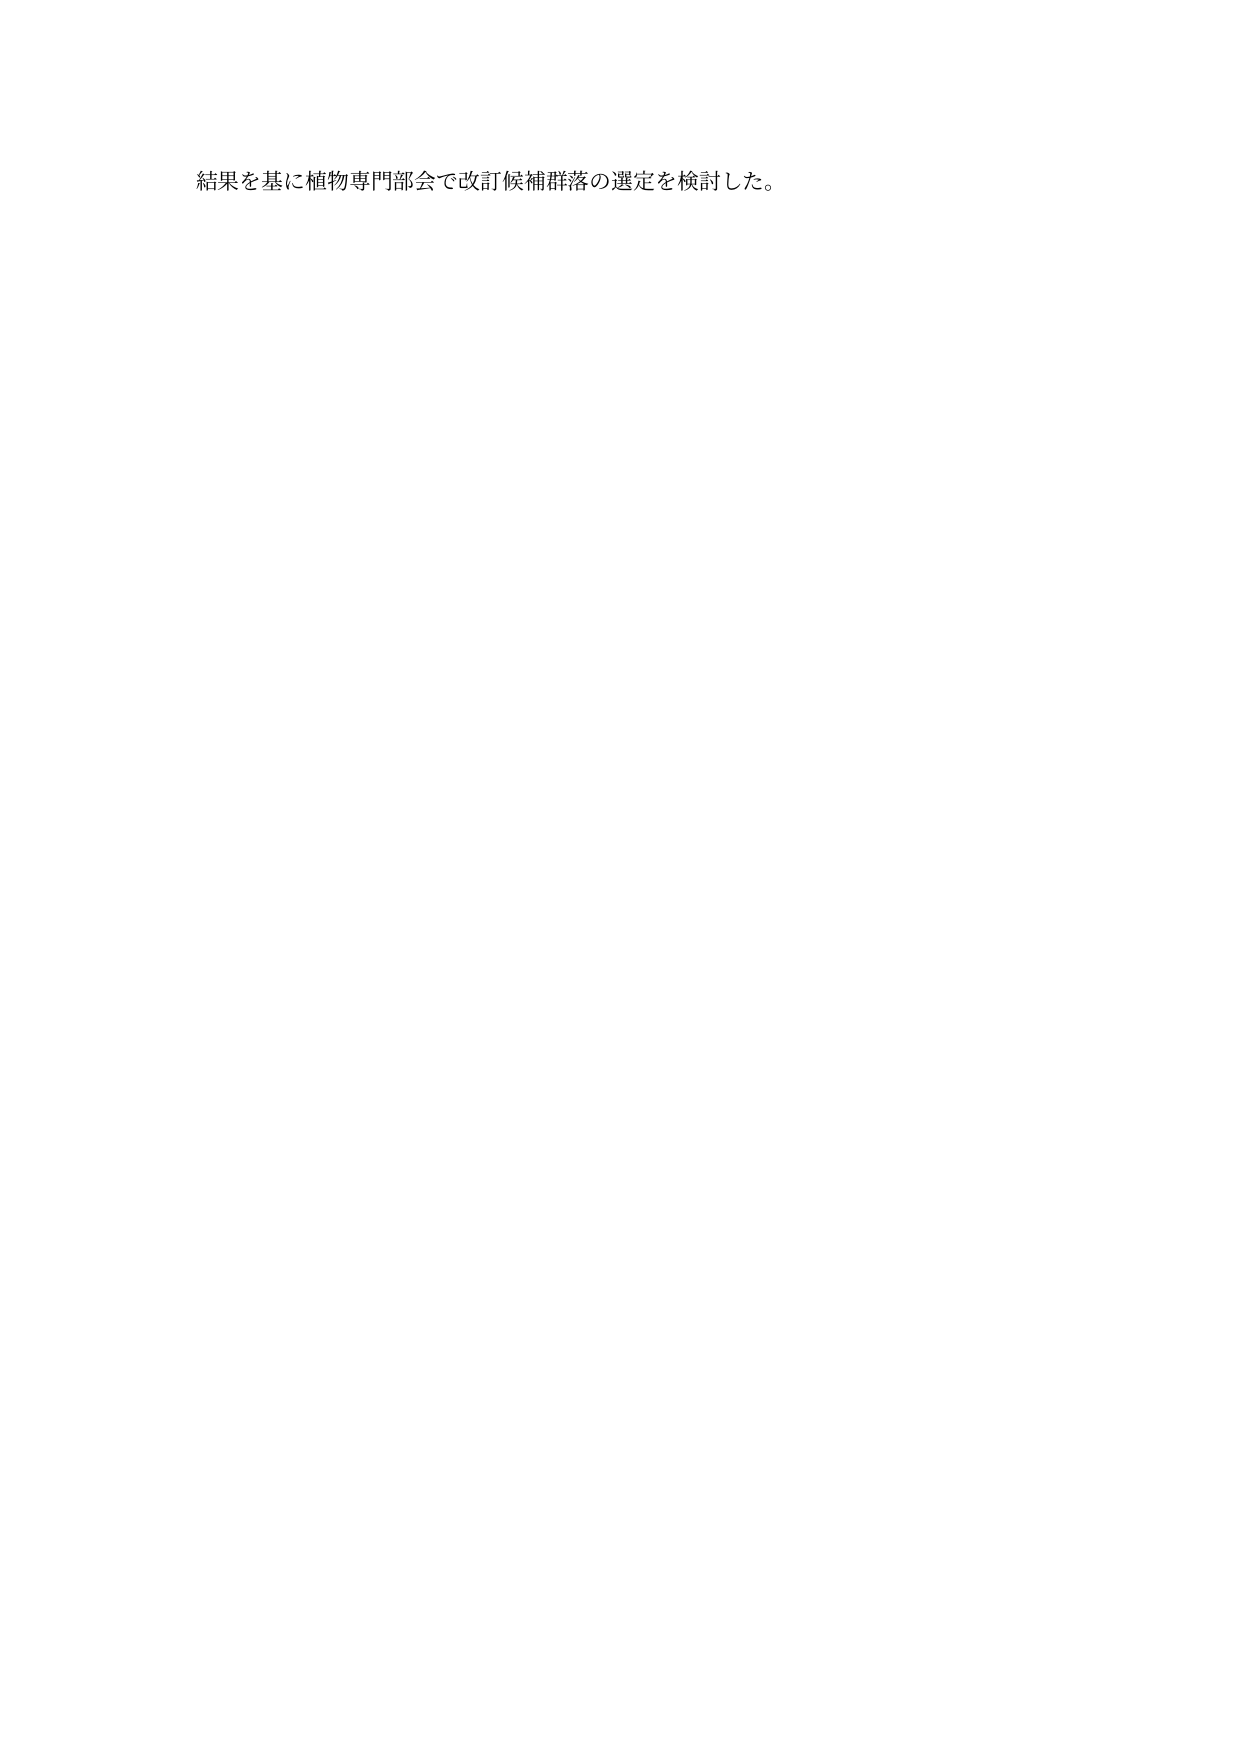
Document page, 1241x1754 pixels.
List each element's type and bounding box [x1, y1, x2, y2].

text [196, 149, 1092, 210]
